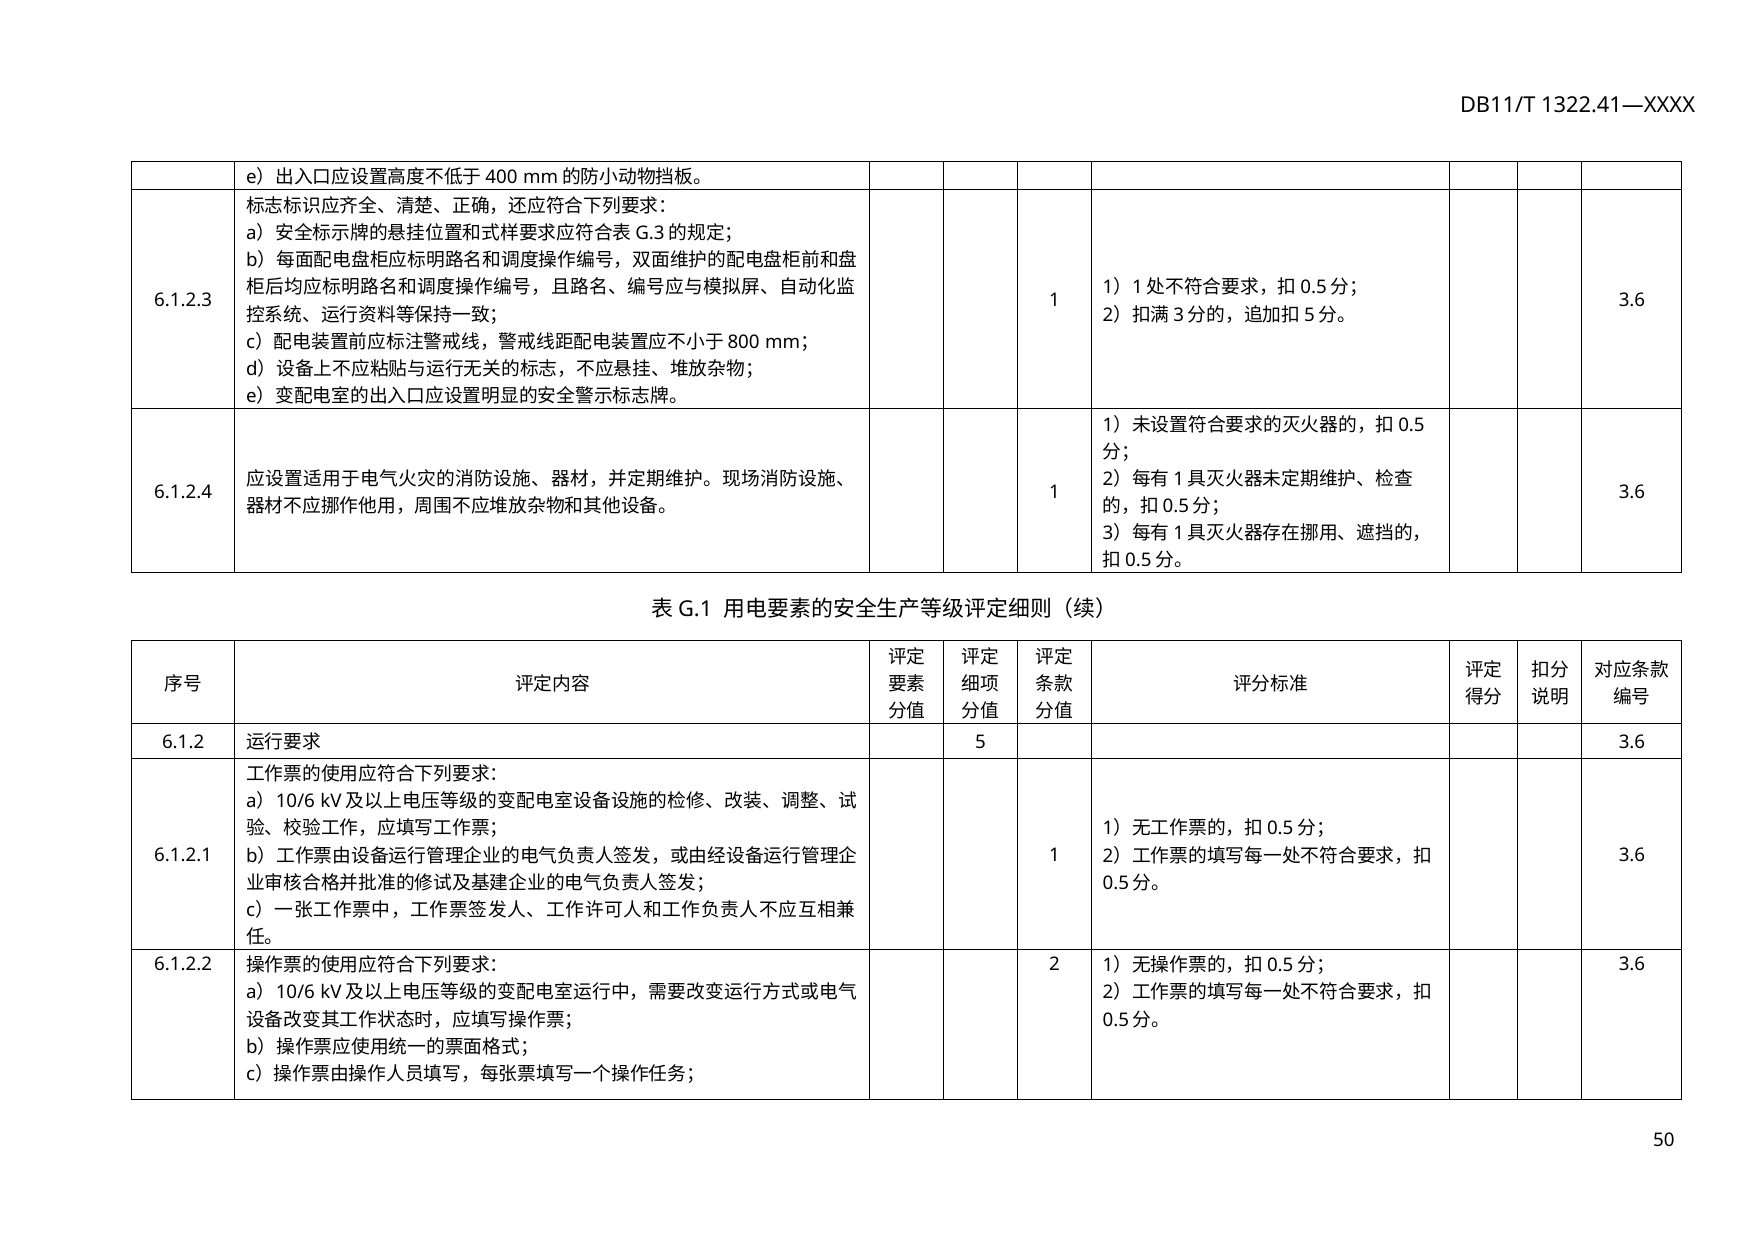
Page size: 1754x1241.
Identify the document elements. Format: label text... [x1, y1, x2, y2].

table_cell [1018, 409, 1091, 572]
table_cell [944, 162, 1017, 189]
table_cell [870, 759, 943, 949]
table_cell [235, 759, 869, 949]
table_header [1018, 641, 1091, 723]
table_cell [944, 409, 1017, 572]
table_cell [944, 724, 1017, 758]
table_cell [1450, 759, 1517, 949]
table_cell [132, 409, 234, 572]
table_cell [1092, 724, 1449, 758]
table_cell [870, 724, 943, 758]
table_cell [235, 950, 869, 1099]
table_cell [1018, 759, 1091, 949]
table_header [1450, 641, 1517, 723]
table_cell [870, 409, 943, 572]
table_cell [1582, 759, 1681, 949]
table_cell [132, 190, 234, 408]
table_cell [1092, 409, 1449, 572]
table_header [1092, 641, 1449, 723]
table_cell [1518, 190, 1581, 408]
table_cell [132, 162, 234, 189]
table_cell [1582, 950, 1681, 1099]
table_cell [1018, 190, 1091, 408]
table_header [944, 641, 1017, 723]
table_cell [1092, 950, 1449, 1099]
list 表G.1 用电要素的安全生产等级评定细则（续） [74, 590, 1695, 624]
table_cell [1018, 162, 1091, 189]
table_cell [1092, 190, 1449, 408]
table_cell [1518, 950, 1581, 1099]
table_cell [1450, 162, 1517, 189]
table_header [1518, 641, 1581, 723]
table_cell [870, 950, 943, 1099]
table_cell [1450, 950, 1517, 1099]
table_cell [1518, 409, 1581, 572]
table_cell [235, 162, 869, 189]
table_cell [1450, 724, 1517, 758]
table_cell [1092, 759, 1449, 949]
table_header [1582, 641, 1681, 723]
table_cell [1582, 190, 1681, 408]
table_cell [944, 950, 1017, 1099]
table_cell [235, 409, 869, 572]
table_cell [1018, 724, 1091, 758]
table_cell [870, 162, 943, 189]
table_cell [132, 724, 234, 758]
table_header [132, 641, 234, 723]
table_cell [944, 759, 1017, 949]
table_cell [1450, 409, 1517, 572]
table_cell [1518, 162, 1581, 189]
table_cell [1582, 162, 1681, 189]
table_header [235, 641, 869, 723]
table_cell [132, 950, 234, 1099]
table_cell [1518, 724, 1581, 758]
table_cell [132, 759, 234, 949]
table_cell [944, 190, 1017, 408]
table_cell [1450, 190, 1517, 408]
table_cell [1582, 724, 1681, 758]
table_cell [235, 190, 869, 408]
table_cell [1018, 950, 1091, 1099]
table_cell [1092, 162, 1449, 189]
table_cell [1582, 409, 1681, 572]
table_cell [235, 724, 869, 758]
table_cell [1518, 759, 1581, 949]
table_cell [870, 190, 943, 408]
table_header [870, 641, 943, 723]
